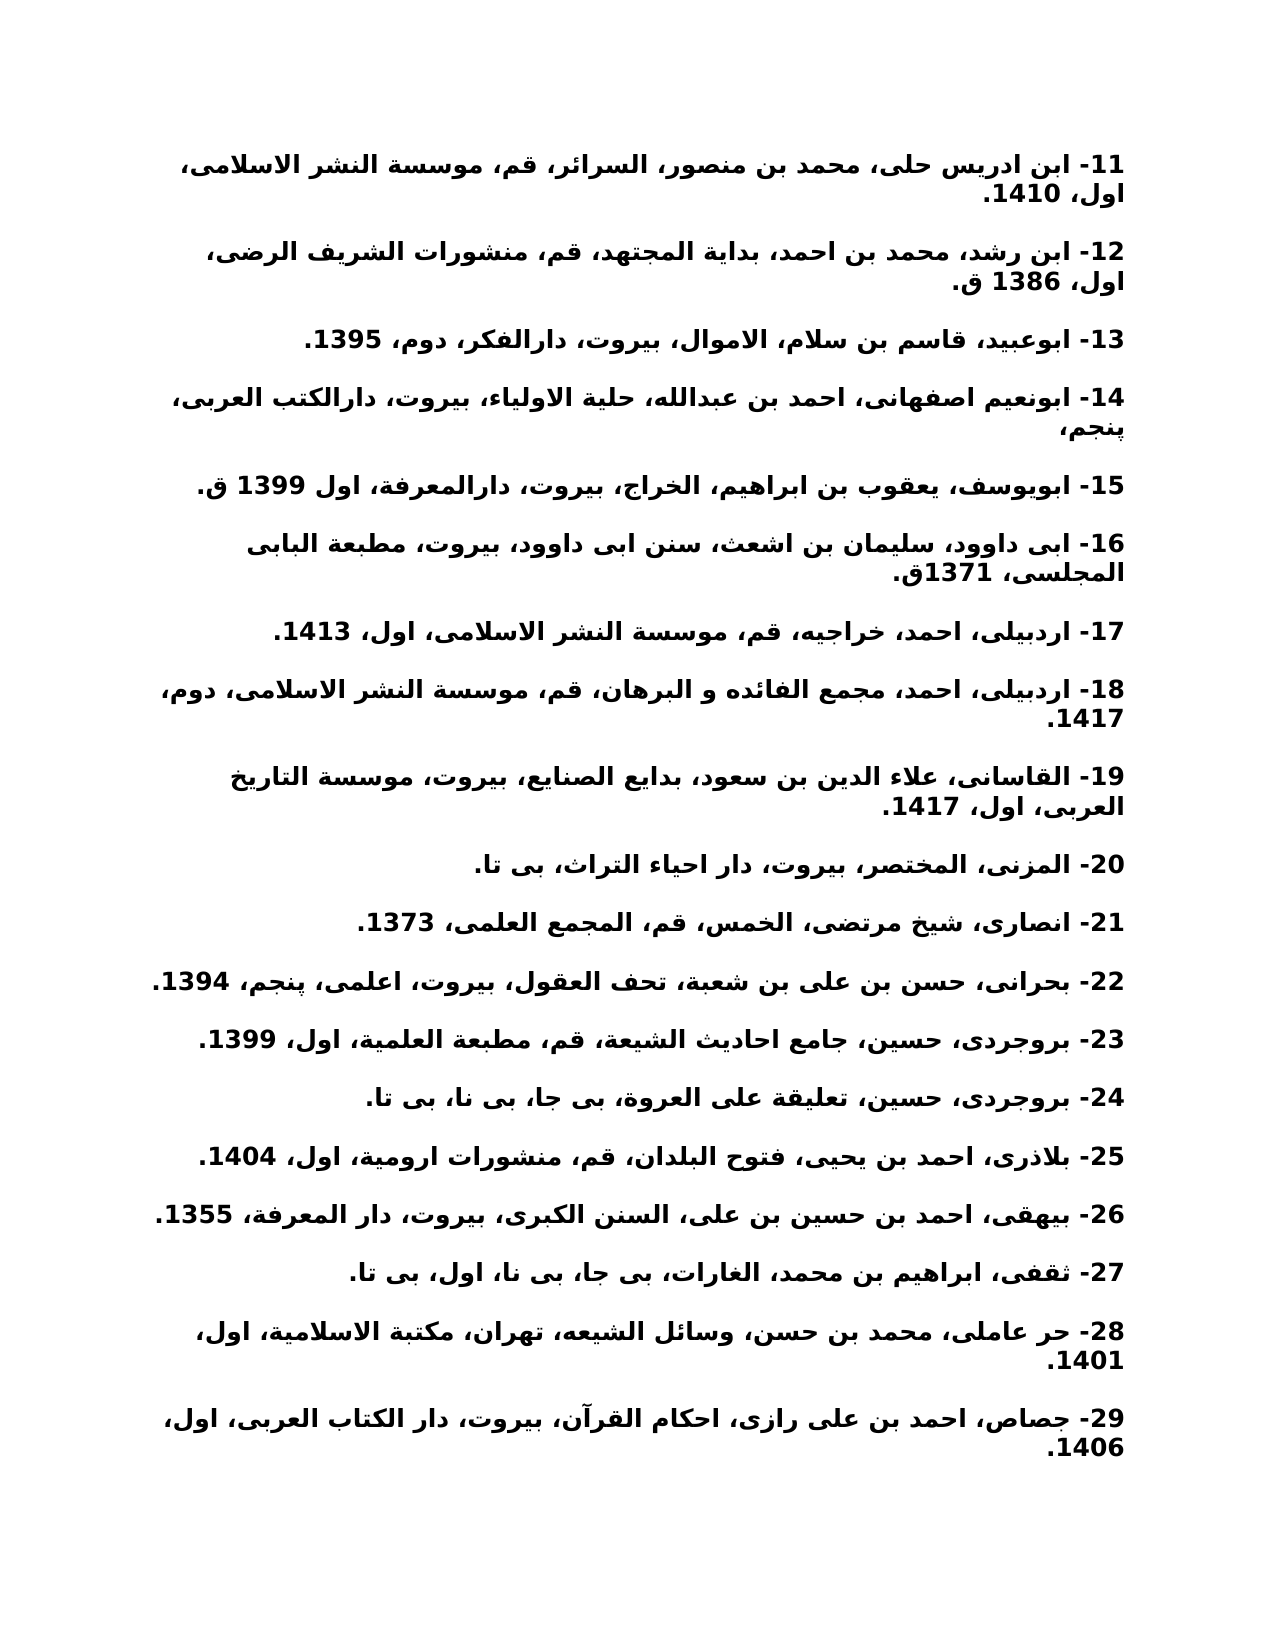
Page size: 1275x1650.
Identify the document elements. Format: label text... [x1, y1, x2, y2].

text 29- جصاص، احمد بن على رازى، احكام القرآن، بيروت، دار الكتاب العربى، اول، 1406. [150, 1404, 1125, 1462]
text 17- اردبيلى، احمد، خراجيه، قم، موسسة النشر الاسلامى، اول، 1413. [150, 617, 1125, 646]
text 23- بروجردى، حسين، جامع احاديث الشيعة، قم، مطبعة العلمية، اول، 1399. [150, 1025, 1125, 1054]
text 28- حر عاملى، محمد بن حسن، وسائل الشيعه، تهران، مكتبة الاسلامية، اول، 1401. [150, 1317, 1125, 1375]
text 13- ابوعبيد، قاسم بن سلام، الاموال، بيروت، دارالفكر، دوم، 1395. [150, 325, 1125, 354]
text 27- ثقفى، ابراهيم بن محمد، الغارات، بى جا، بى نا، اول، بى تا. [150, 1258, 1125, 1287]
text 14- ابونعيم اصفهانى، احمد بن عبدالله، حلية الاولياء، بيروت، دارالكتب العربى، پنجم، [150, 383, 1125, 442]
text 20- المزنى، المختصر، بيروت، دار احياء التراث، بى تا. [150, 850, 1125, 879]
text 21- انصارى، شيخ مرتضى، الخمس، قم، المجمع العلمى، 1373. [150, 908, 1125, 937]
text 15- ابويوسف، يعقوب بن ابراهيم، الخراج، بيروت، دارالمعرفة، اول 1399 ق. [150, 471, 1125, 500]
text 11- ابن ادريس حلى، محمد بن منصور، السرائر، قم، موسسة النشر الاسلامى، اول، 1410. [150, 150, 1125, 208]
text 25- بلاذرى، احمد بن يحيى، فتوح البلدان، قم، منشورات ارومية، اول، 1404. [150, 1142, 1125, 1171]
text 19- القاسانى، علاء الدين بن سعود، بدايع الصنايع، بيروت، موسسة التاريخ العربى، اول، 1417. [150, 762, 1125, 821]
text 12- ابن رشد، محمد بن احمد، بداية المجتهد، قم، منشورات الشريف الرضى، اول، 1386 ق. [150, 237, 1125, 296]
text 22- بحرانى، حسن بن على بن شعبة، تحف العقول، بيروت، اعلمى، پنجم، 1394. [150, 967, 1125, 996]
text 26- بيهقى، احمد بن حسين بن على، السنن الكبرى، بيروت، دار المعرفة، 1355. [150, 1200, 1125, 1229]
text 18- اردبيلى، احمد، مجمع الفائده و البرهان، قم، موسسة النشر الاسلامى، دوم، 1417. [150, 675, 1125, 733]
text 16- ابى داوود، سليمان بن اشعث، سنن ابى داوود، بيروت، مطبعة البابى المجلسى، 1371ق. [150, 529, 1125, 587]
text 24- بروجردى، حسين، تعليقة على العروة، بى جا، بى نا، بى تا. [150, 1083, 1125, 1112]
